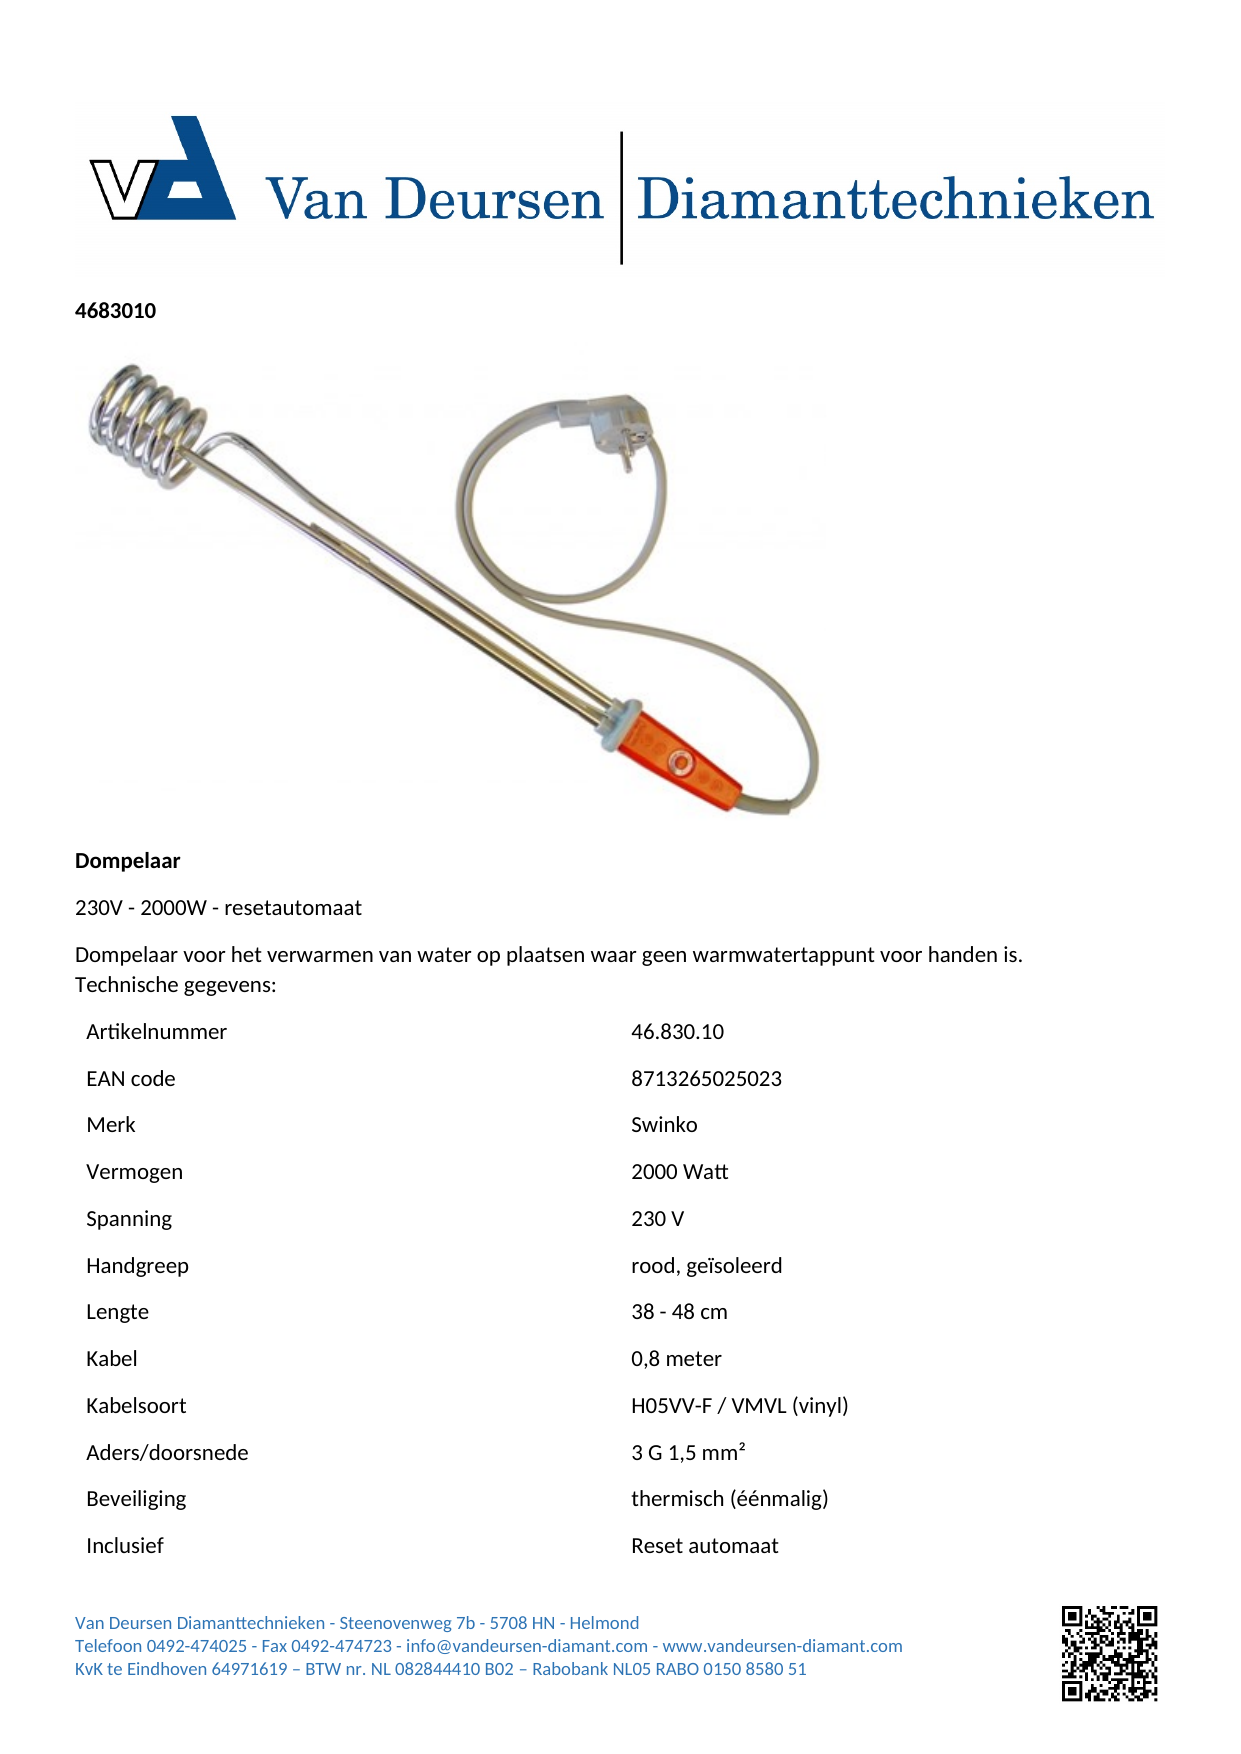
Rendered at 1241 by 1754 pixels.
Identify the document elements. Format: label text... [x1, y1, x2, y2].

table_cell 38 - 48 cm [620, 1298, 1165, 1344]
text Dompelaar [75, 846, 1165, 874]
table_cell Vermogen [75, 1157, 620, 1204]
table_cell Spanning [75, 1204, 620, 1251]
table_cell 2000 Watt [620, 1157, 1165, 1204]
table_cell Inclusief [75, 1531, 620, 1578]
table_cell 3 G 1,5 mm² [620, 1438, 1165, 1484]
text Dompelaar voor het verwarmen van water op plaatsen waar geen warmwatertappunt voor handen is. Technische gegevens: [75, 940, 1165, 998]
table_cell 8713265025023 [620, 1064, 1165, 1110]
table_cell thermisch (éénmalig) [620, 1485, 1165, 1531]
text 4683010 [75, 296, 1165, 324]
table_cell Kabelsoort [75, 1391, 620, 1438]
table_cell Reset automaat [620, 1531, 1165, 1578]
table_cell Swinko [620, 1110, 1165, 1157]
table_header Artikelnummer [75, 1017, 620, 1064]
table_cell H05VV-F / VMVL (vinyl) [620, 1391, 1165, 1438]
table_cell EAN code [75, 1064, 620, 1110]
table_cell Lengte [75, 1298, 620, 1344]
table_cell 0,8 meter [620, 1344, 1165, 1391]
table_cell Kabel [75, 1344, 620, 1391]
table_header 46.830.10 [620, 1017, 1165, 1064]
picture [75, 101, 1166, 277]
table_cell Handgreep [75, 1251, 620, 1297]
text 230V - 2000W - resetautomaat [75, 893, 1165, 921]
table_cell Beveiliging [75, 1485, 620, 1531]
picture [1059, 1603, 1160, 1704]
table_cell Aders/doorsnede [75, 1438, 620, 1484]
table_cell Merk [75, 1110, 620, 1157]
table_cell rood, geïsoleerd [620, 1251, 1165, 1297]
table_cell 230 V [620, 1204, 1165, 1251]
